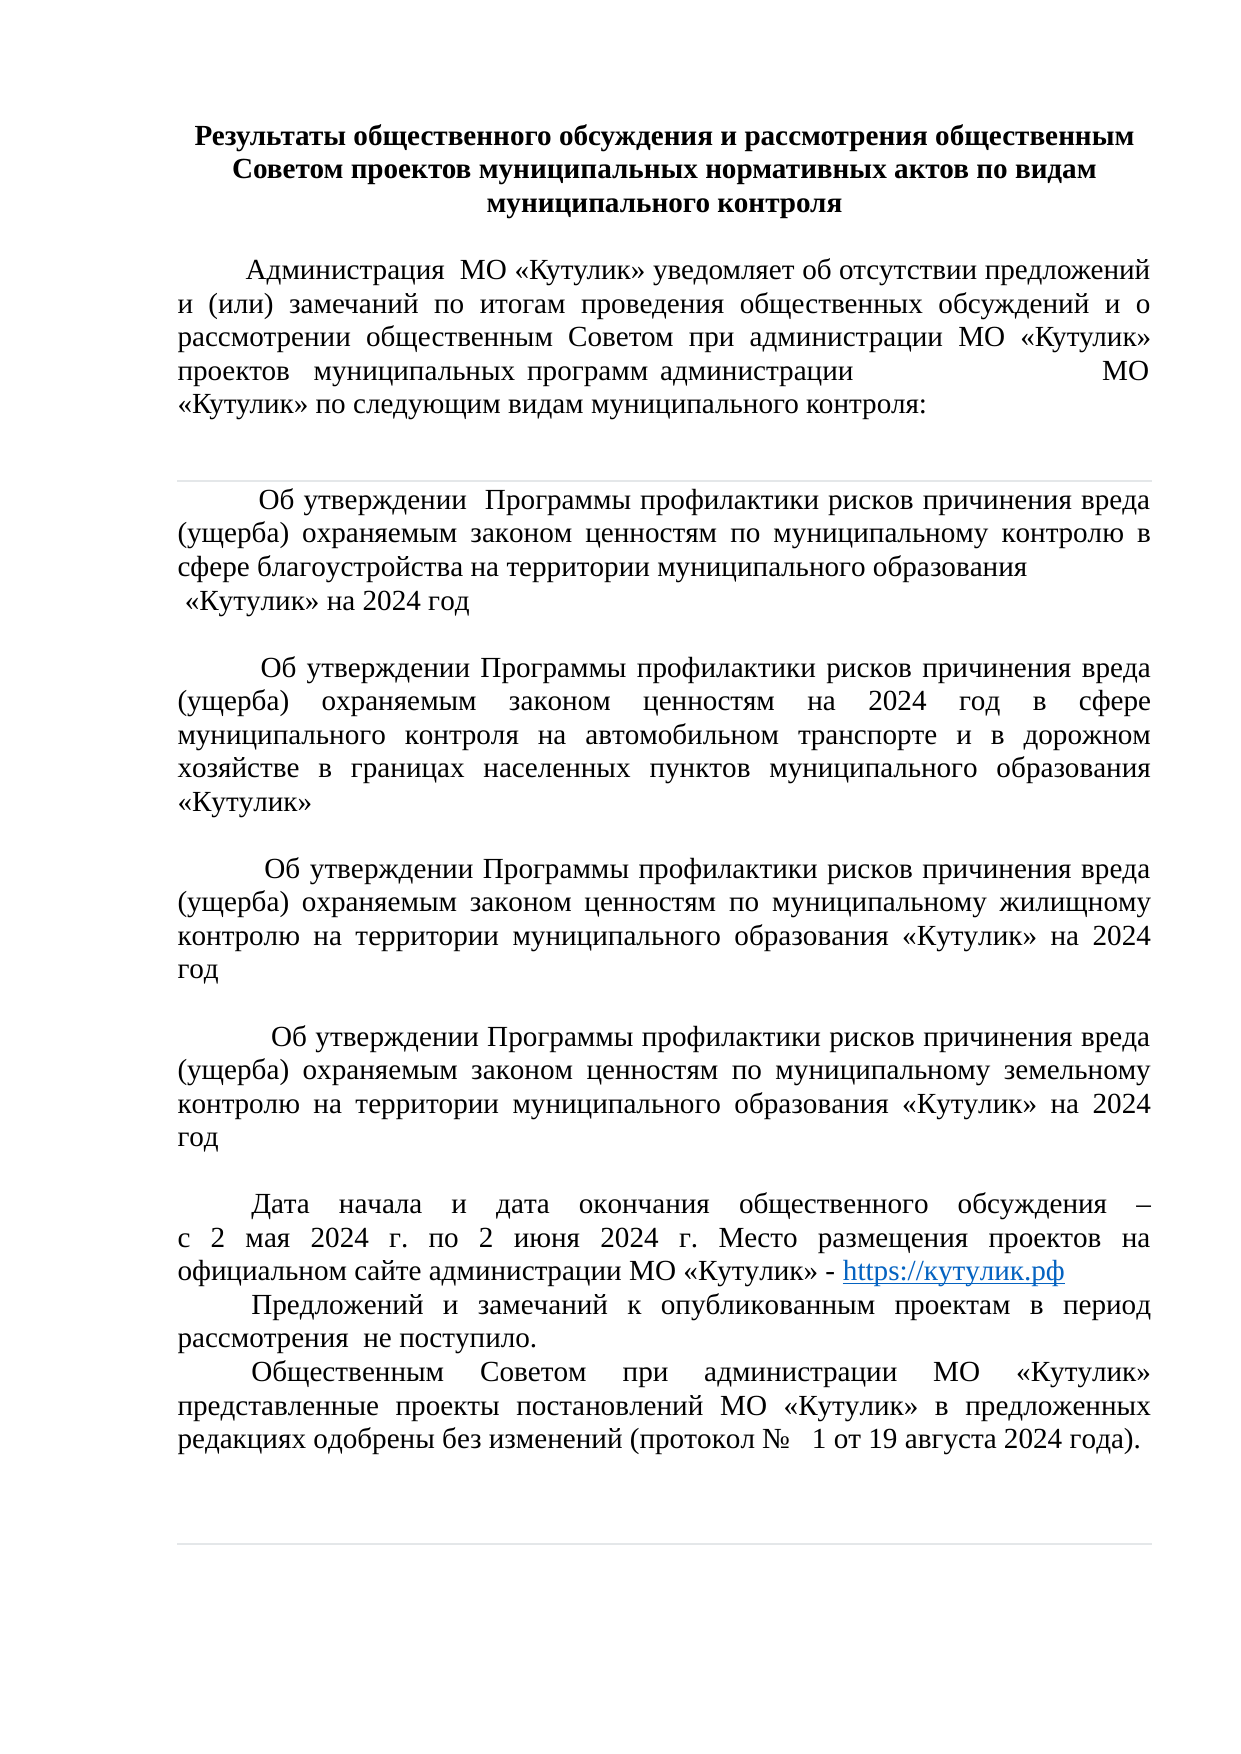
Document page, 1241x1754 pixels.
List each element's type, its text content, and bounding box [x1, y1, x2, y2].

text Об утверждении Программы профилактики рисков причинения вреда (ущерба) охраняемым законом ценностям по муниципальному жилищному контролю на территории муниципального образования «Кутулик» на 2024 год [177, 851, 1152, 985]
text Предложений и замечаний к опубликованным проектам в период рассмотрения не поступило. [177, 1287, 1152, 1354]
text Результаты общественного обсуждения и рассмотрения общественным Советом проектов муниципальных нормативных актов по видам муниципального контроля [177, 118, 1152, 219]
text Об утверждении Программы профилактики рисков причинения вреда (ущерба) охраняемым законом ценностям на 2024 год в сфере муниципального контроля на автомобильном транспорте и в дорожном хозяйстве в границах населенных пунктов муниципального образования «Кутулик» [177, 650, 1152, 817]
text Об утверждении Программы профилактики рисков причинения вреда (ущерба) охраняемым законом ценностям по муниципальному земельному контролю на территории муниципального образования «Кутулик» на 2024 год [177, 1019, 1152, 1153]
text Администрация МО «Кутулик» уведомляет об отсутствии предложений и (или) замечаний по итогам проведения общественных обсуждений и о рассмотрении общественным Советом при администрации МО «Кутулик» проектов муниципальных программ администрации МО «Кутулик» по следующим видам муниципального контроля: [177, 252, 1152, 480]
text Общественным Советом при администрации МО «Кутулик» представленные проекты постановлений МО «Кутулик» в предложенных редакциях одобрены без изменений (протокол № 1 от 19 августа 2024 года). [177, 1354, 1152, 1455]
text Дата начала и дата окончания общественного обсуждения – с 2 мая 2024 г. по 2 июня 2024 г. Место размещения проектов на официальном сайте администрации МО «Кутулик» - https://кутулик.рф [177, 1186, 1152, 1287]
text «Кутулик» на 2024 год [177, 583, 1152, 616]
text Об утверждении Программы профилактики рисков причинения вреда (ущерба) охраняемым законом ценностям по муниципальному контролю в сфере благоустройства на территории муниципального образования [177, 482, 1152, 583]
